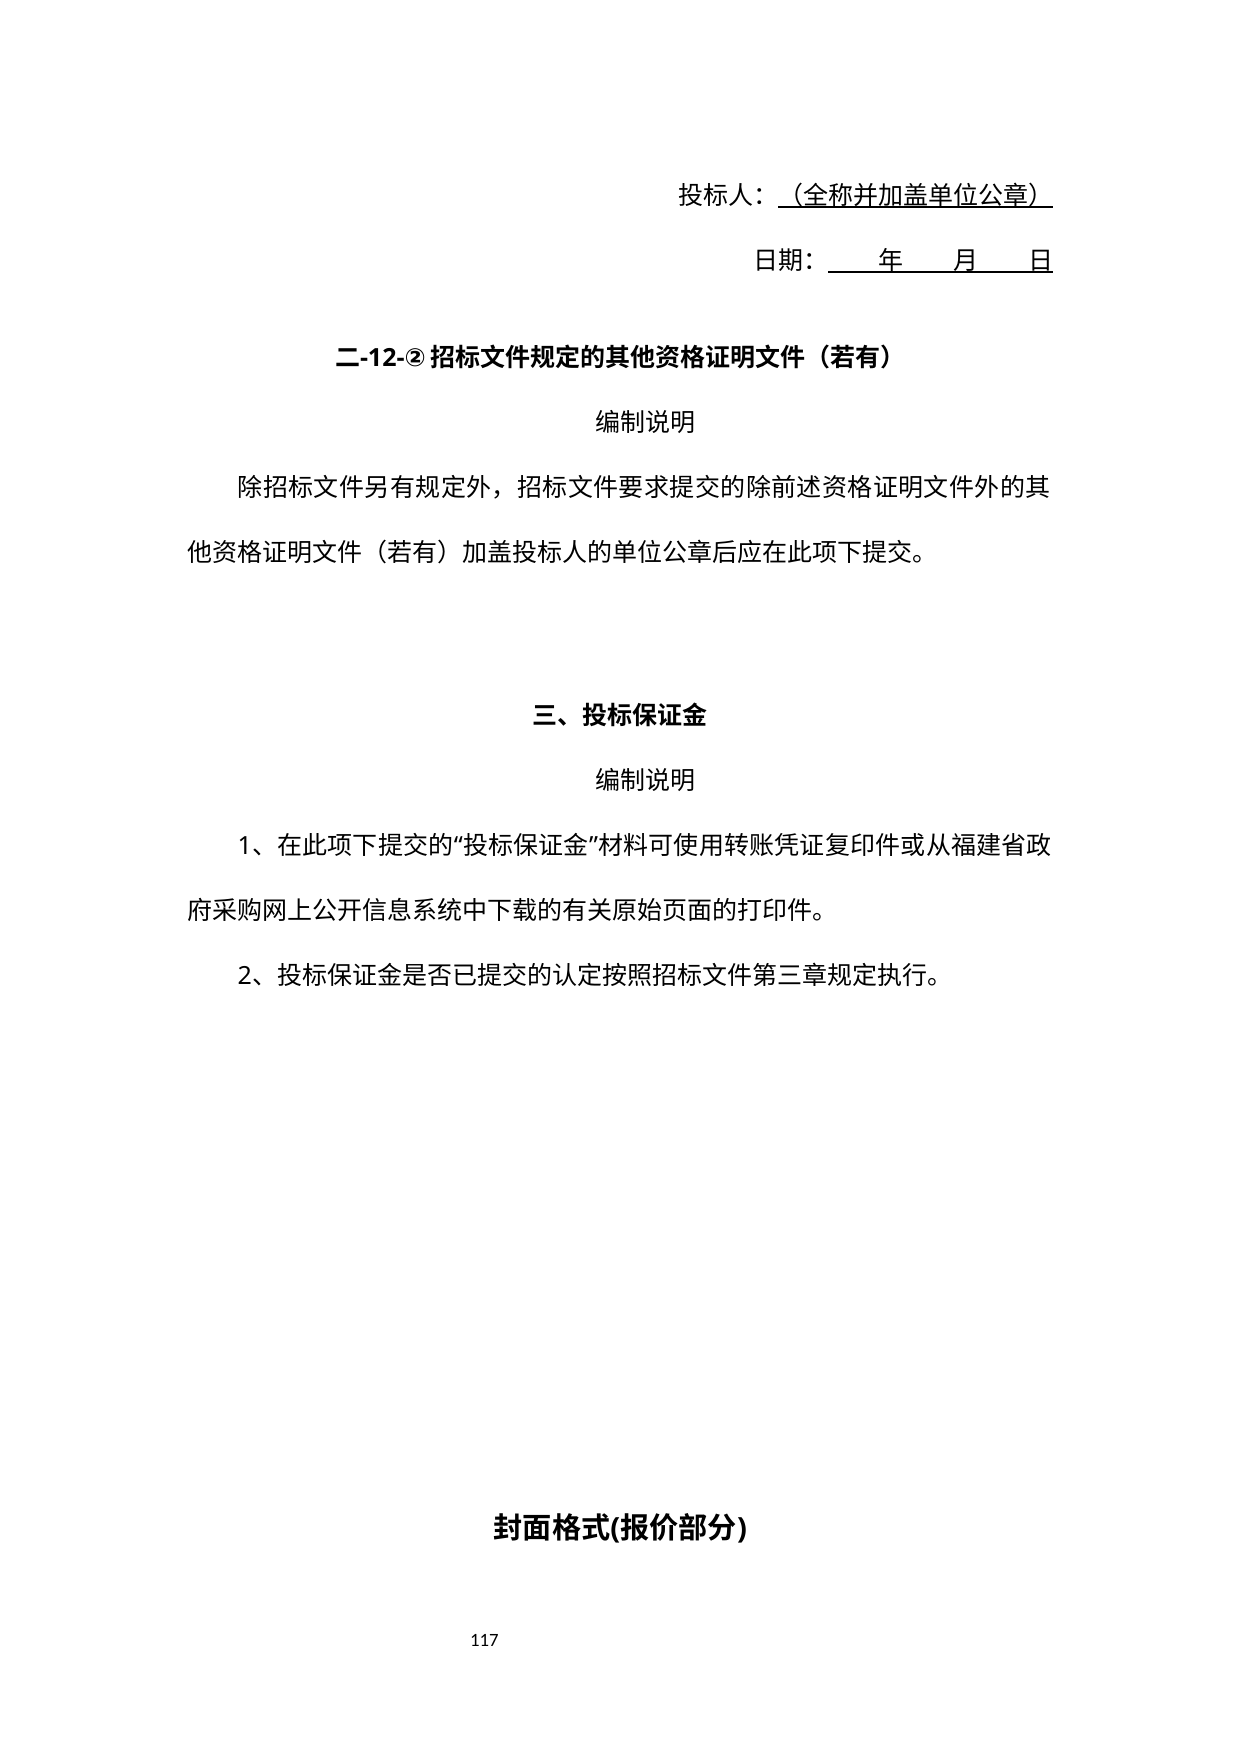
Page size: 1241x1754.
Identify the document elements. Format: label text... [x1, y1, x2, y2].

text 二-12-②招标文件规定的其他资格证明文件（若有） [187, 324, 1053, 389]
text 投标人：（全称并加盖单位公章） [187, 162, 1053, 227]
text 除招标文件另有规定外，招标文件要求提交的除前述资格证明文件外的其他资格证明文件（若有）加盖投标人的单位公章后应在此项下提交。 [187, 454, 1053, 584]
text 编制说明 [187, 747, 1053, 812]
text 2、投标保证金是否已提交的认定按照招标文件第三章规定执行。 [187, 942, 1053, 1007]
text 1、在此项下提交的“投标保证金”材料可使用转账凭证复印件或从福建省政府采购网上公开信息系统中下载的有关原始页面的打印件。 [187, 812, 1053, 942]
text 日期： 年 月 日 [187, 227, 1053, 292]
text 三、投标保证金 [187, 682, 1053, 747]
text 编制说明 [187, 389, 1053, 454]
text 封面格式(报价部分) [187, 1494, 1053, 1559]
